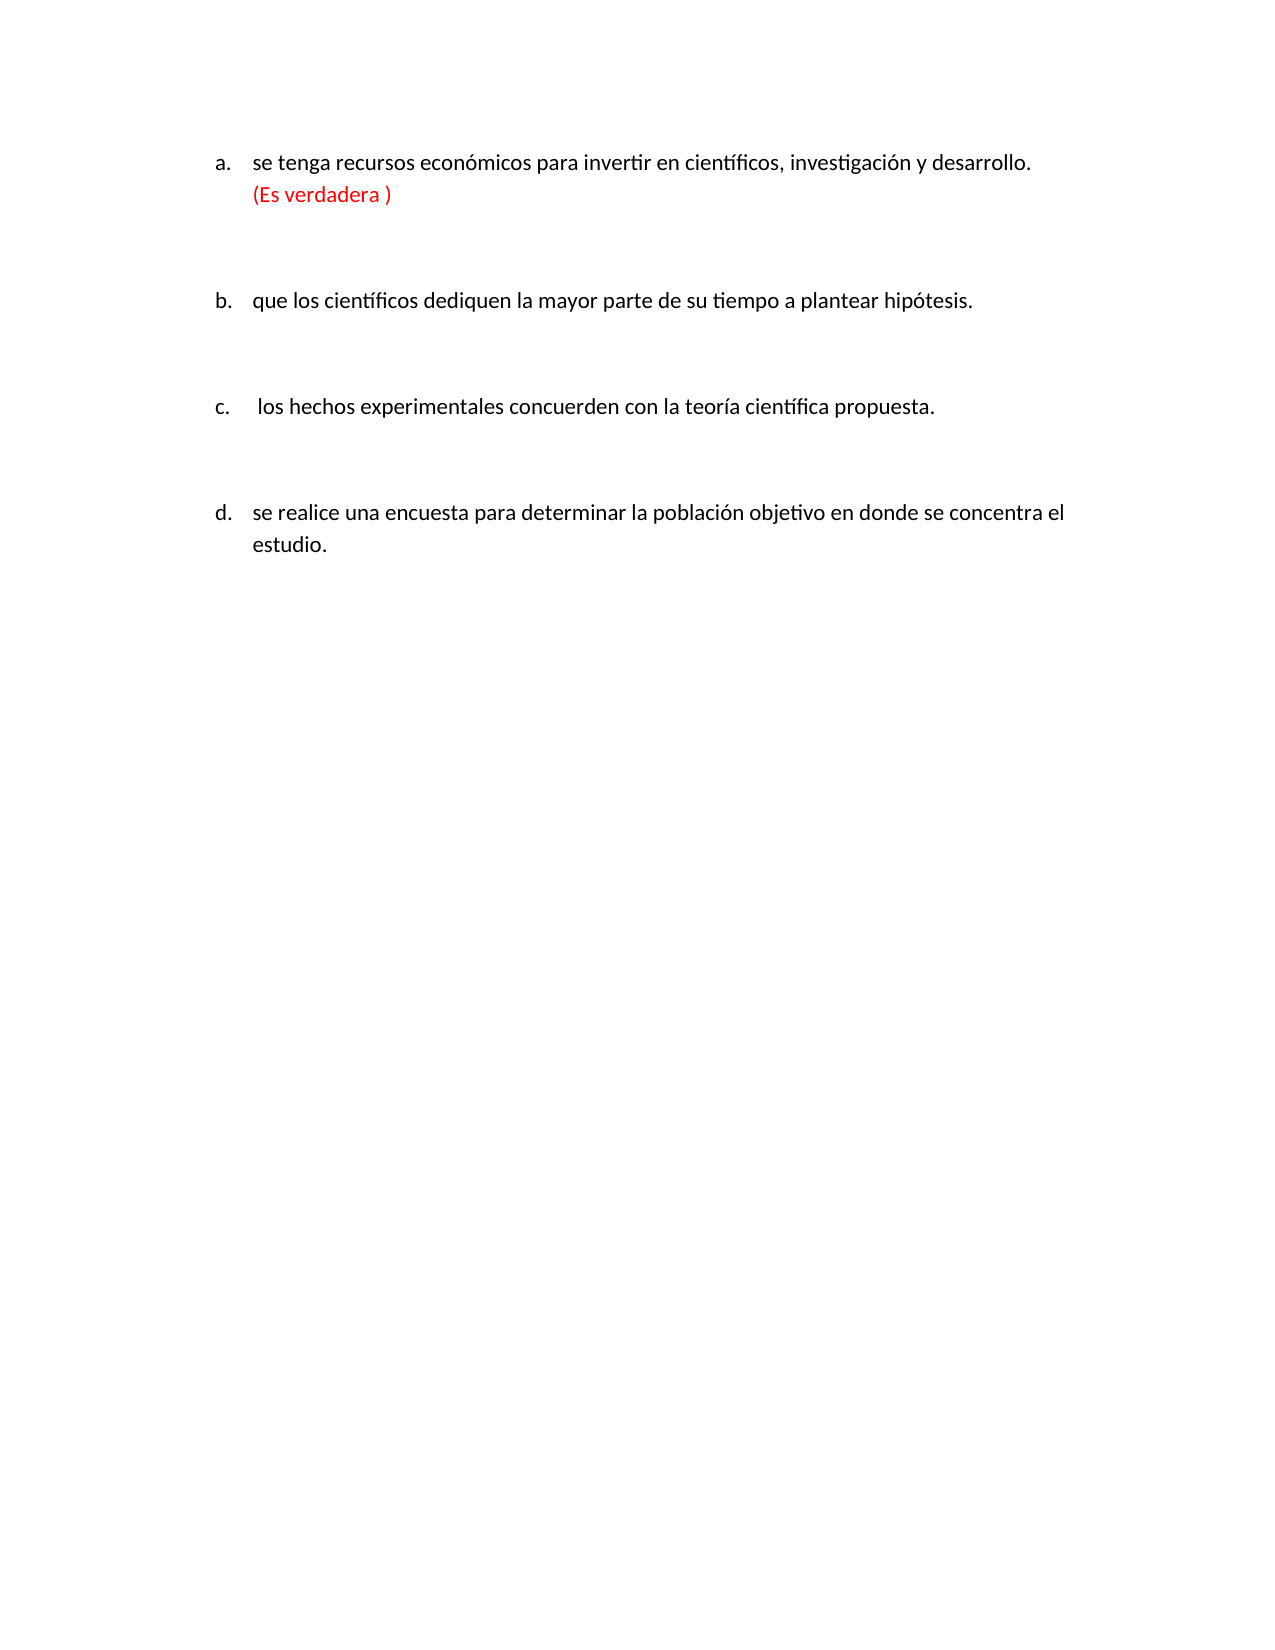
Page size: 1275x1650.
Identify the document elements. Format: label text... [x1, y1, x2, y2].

list que los científicos dediquen la mayor parte de su tiempo a plantear hipótesis. [215, 286, 1098, 314]
list los hechos experimentales concuerden con la teoría científica propuesta. [215, 392, 1098, 420]
list se tenga recursos económicos para invertir en científicos, investigación y desarrollo. [215, 148, 1098, 176]
list (Es verdadera ) [252, 180, 1098, 208]
list se realice una encuesta para determinar la población objetivo en donde se concentra el estudio. [215, 498, 1098, 558]
